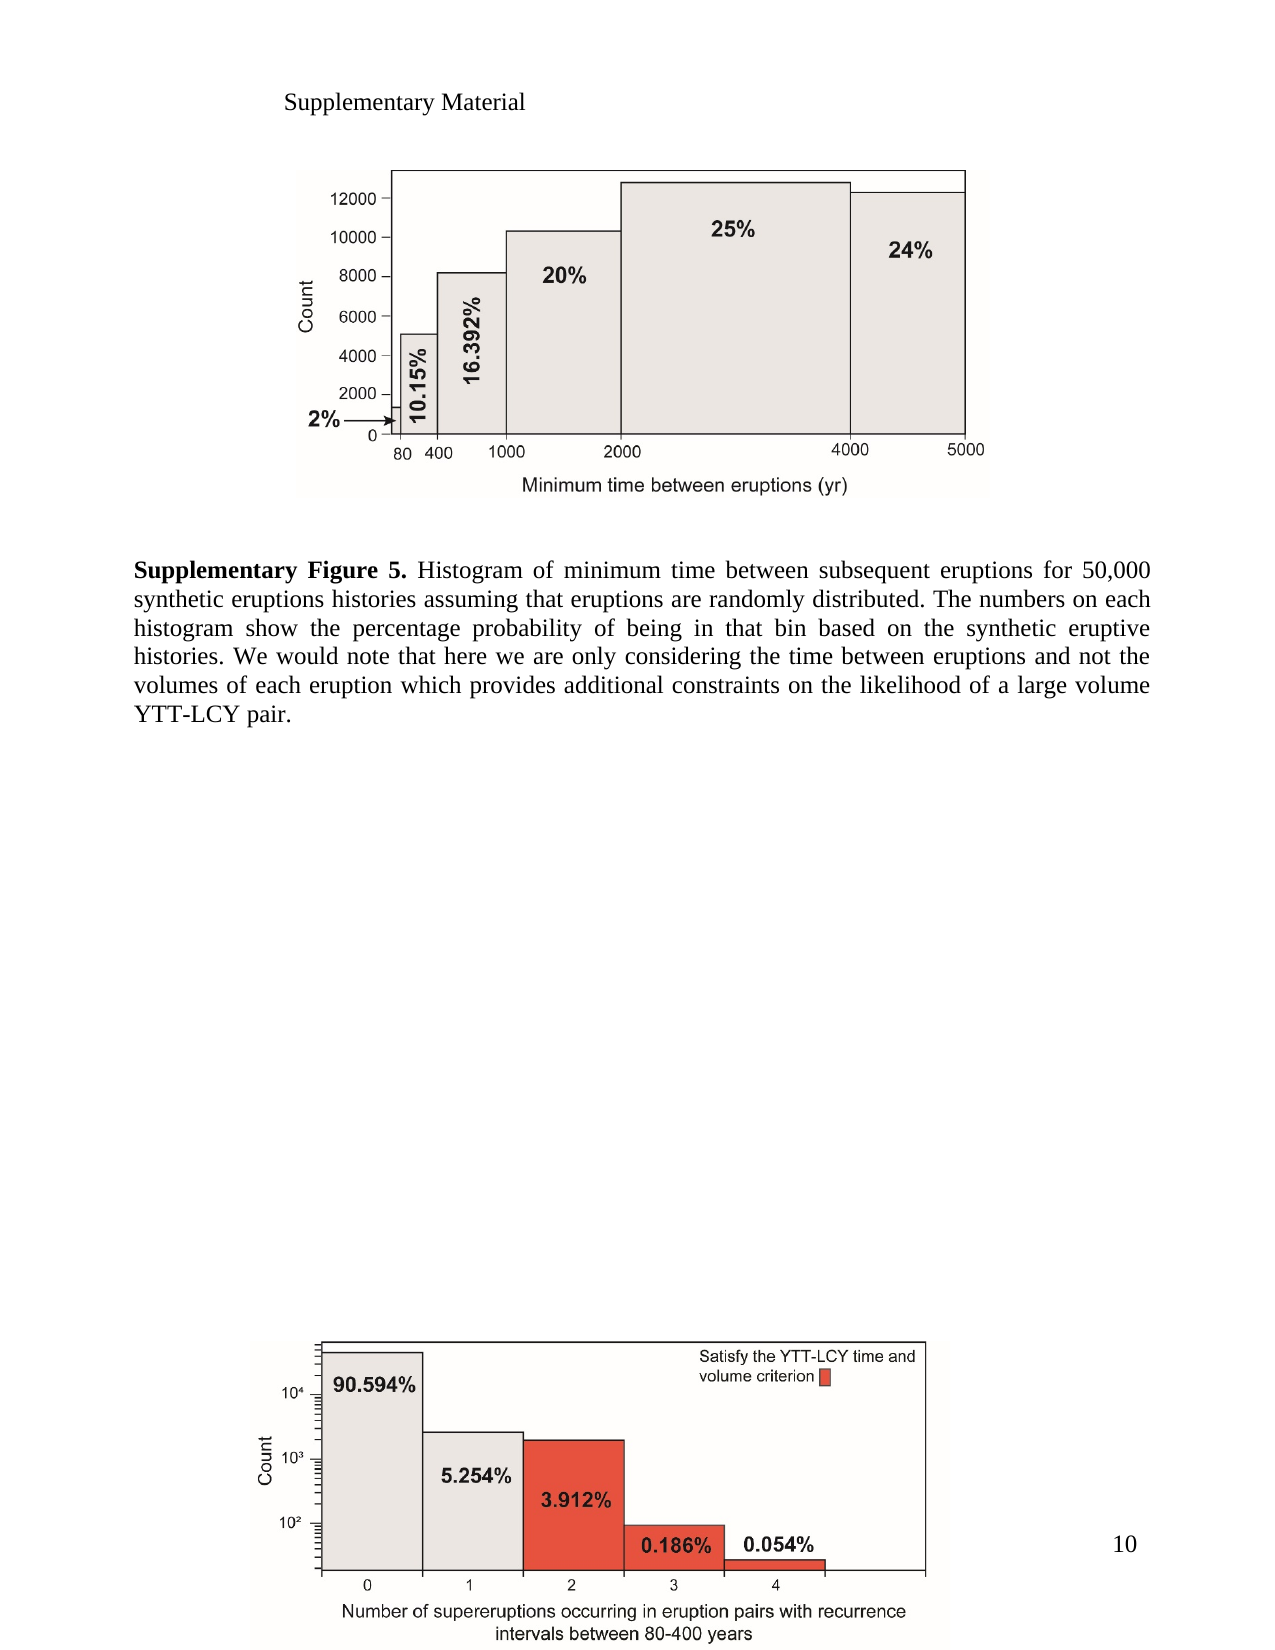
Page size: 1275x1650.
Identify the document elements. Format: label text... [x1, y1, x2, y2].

picture [296, 170, 990, 498]
text Supplementary Figure 5. Histogram of minimum time between subsequent eruptions for 50,000 synthetic eruptions histories assuming that eruptions are randomly distributed. The numbers on each histogram show the percentage probability of being in that bin based on the synthetic eruptive histories. We would note that here we are only considering the time between eruptions and not the volumes of each eruption which provides additional constraints on the likelihood of a large volume YTT-LCY pair. [133, 555, 1152, 728]
picture [250, 1341, 951, 1650]
